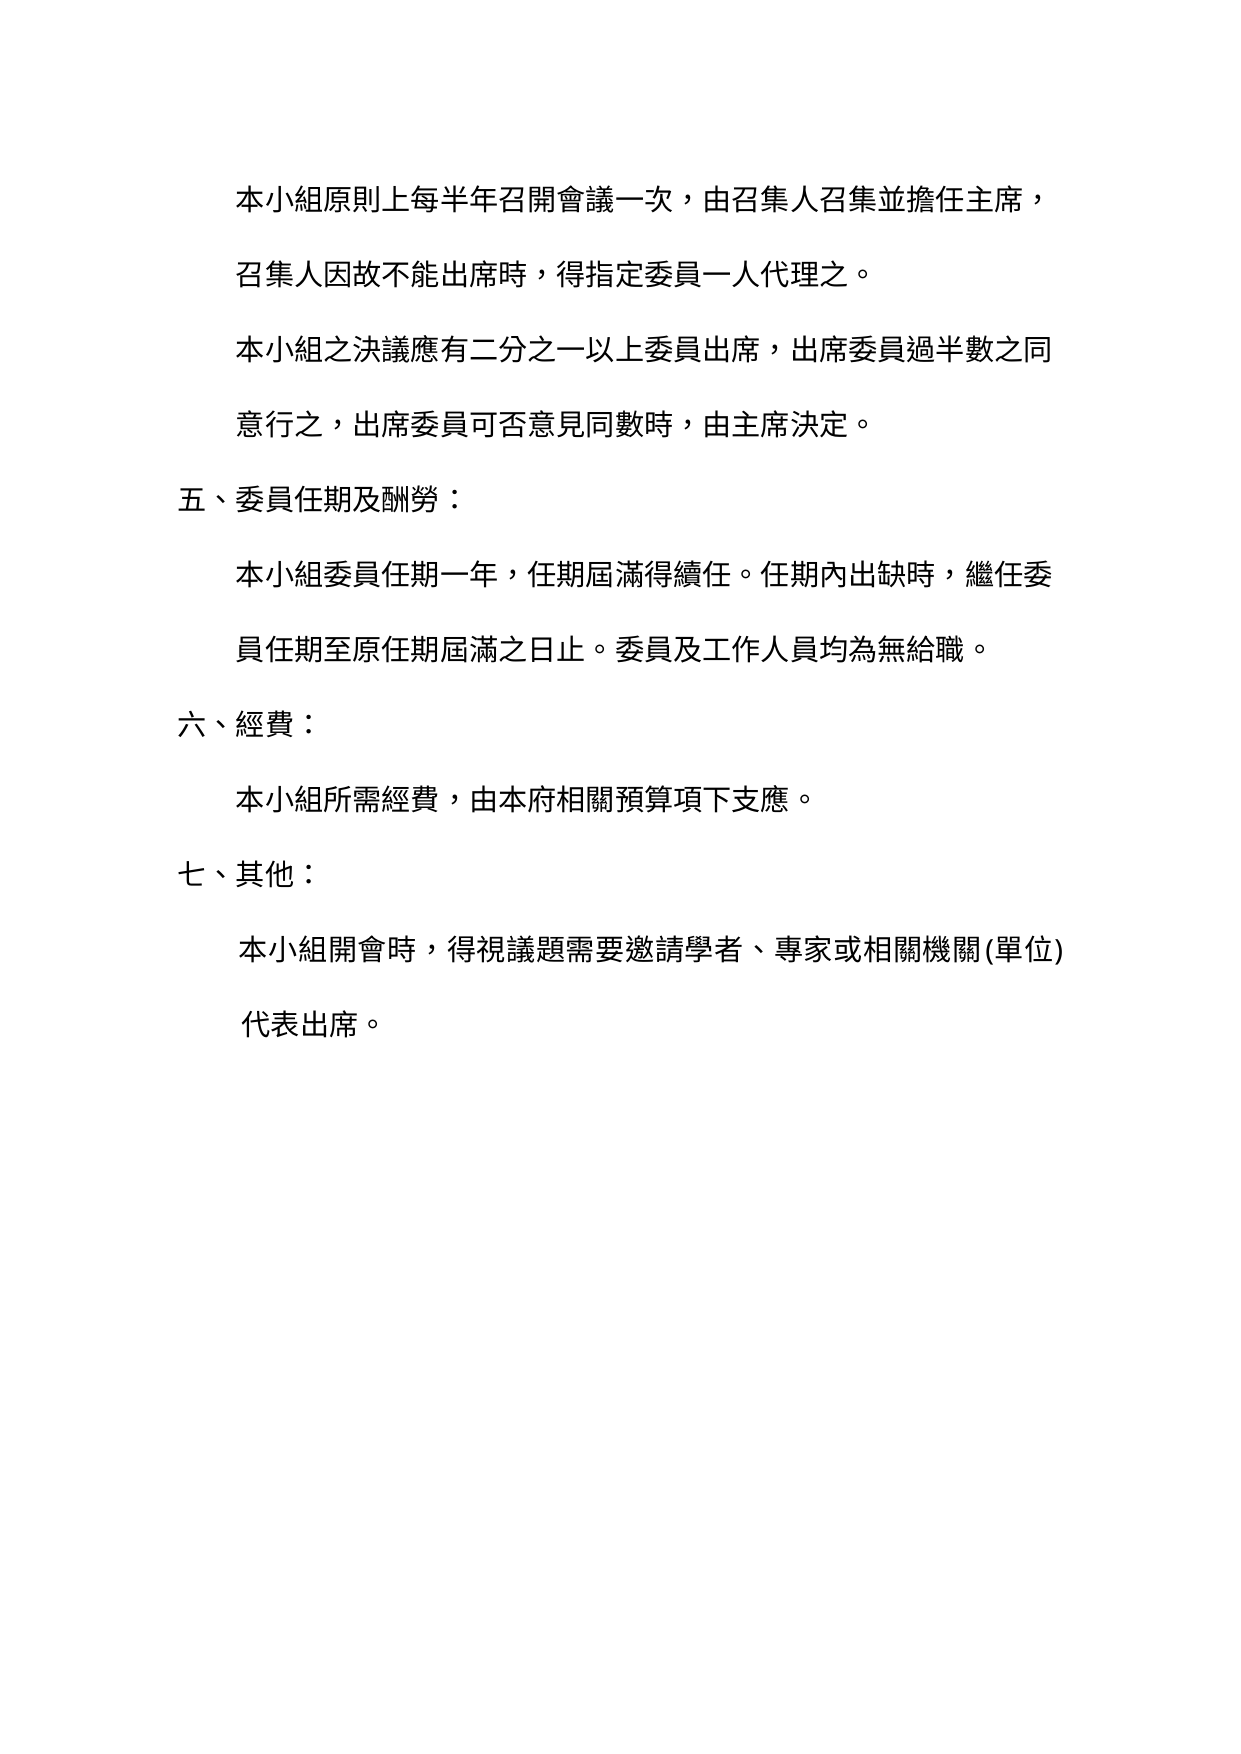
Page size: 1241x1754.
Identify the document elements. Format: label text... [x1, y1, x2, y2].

text 六、經費： [177, 686, 1063, 761]
text 意行之，出席委員可否意見同數時，由主席決定。 [177, 386, 1063, 461]
text 本小組原則上每半年召開會議一次，由召集人召集並擔任主席， [177, 161, 1063, 236]
text 本小組委員任期一年，任期屆滿得續任。任期內出缺時，繼任委 [177, 536, 1063, 611]
text 本小組之決議應有二分之一以上委員出席，出席委員過半數之同 [177, 311, 1063, 386]
text 員任期至原任期屆滿之日止。委員及工作人員均為無給職。 [177, 611, 1063, 686]
text 七、其他： [177, 836, 1063, 911]
text 本小組所需經費，由本府相關預算項下支應。 [177, 761, 1063, 836]
text 五、委員任期及酬勞： [177, 461, 1063, 536]
text 召集人因故不能出席時，得指定委員一人代理之。 [177, 236, 1063, 311]
text 本小組開會時，得視議題需要邀請學者、專家或相關機關(單位)代表出席。 [238, 911, 1063, 1061]
